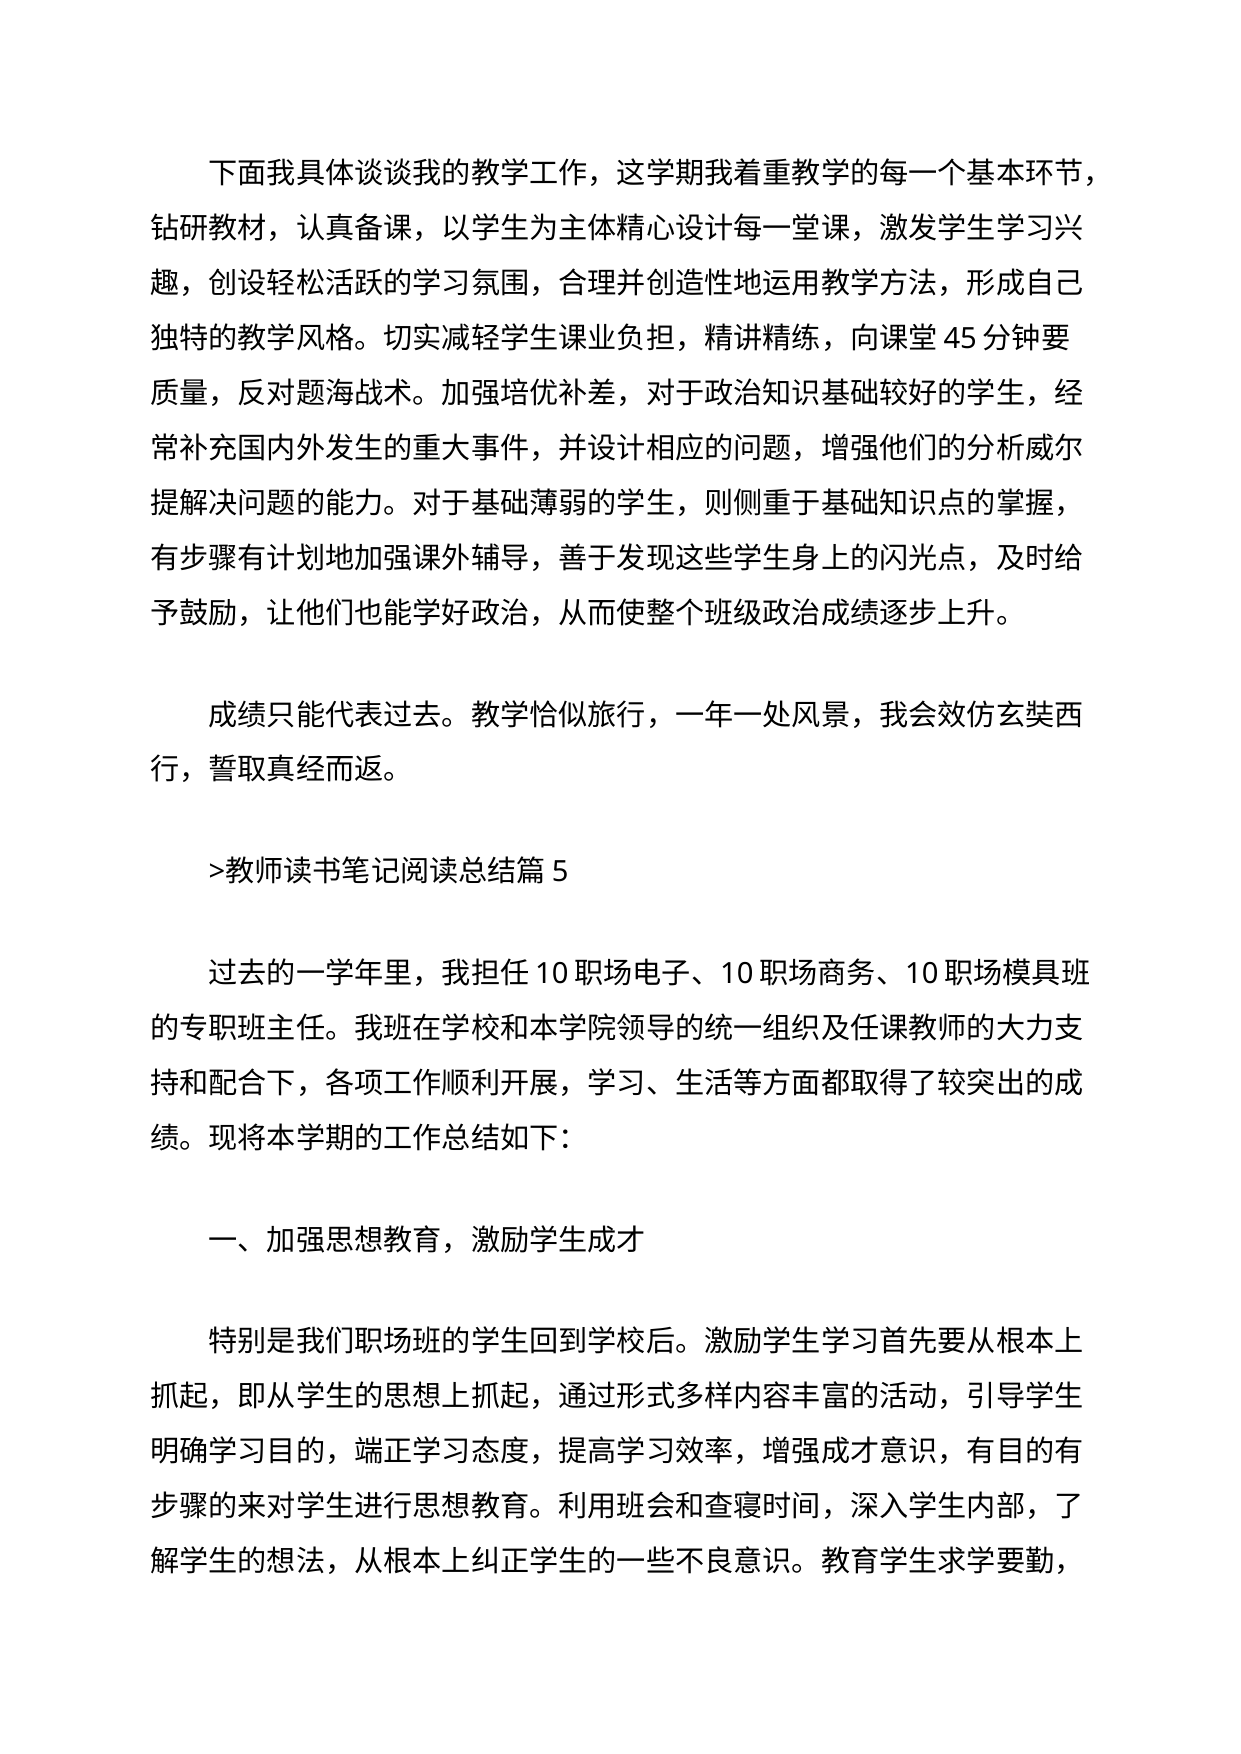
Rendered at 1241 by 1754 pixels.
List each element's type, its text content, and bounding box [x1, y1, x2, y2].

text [150, 1318, 1090, 1580]
text 成绩只能代表过去。教学恰似旅行，一年一处风景，我会效仿玄奘西行，誓取真经而返。 [150, 691, 1090, 788]
text 过去的一学年里，我担任10职场电子、10职场商务、10职场模具班的专职班主任。我班在学校和本学院领导的统一组织及任课教师的大力支持和配合下，各项工作顺利开展，学习、生活等方面都取得了较突出的成绩。现将本学期的工作总结如下： [150, 950, 1090, 1157]
text 一、加强思想教育，激励学生成才 [150, 1216, 1090, 1258]
text 下面我具体谈谈我的教学工作，这学期我着重教学的每一个基本环节，钻研教材，认真备课，以学生为主体精心设计每一堂课，激发学生学习兴趣，创设轻松活跃的学习氛围，合理并创造性地运用教学方法，形成自己独特的教学风格。切实减轻学生课业负担，精讲精练，向课堂45分钟要质量，反对题海战术。加强培优补差，对于政治知识基础较好的学生，经常补充国内外发生的重大事件，并设计相应的问题，增强他们的分析威尔提解决问题的能力。对于基础薄弱的学生，则侧重于基础知识点的掌握，有步骤有计划地加强课外辅导，善于发现这些学生身上的闪光点，及时给予鼓励，让他们也能学好政治，从而使整个班级政治成绩逐步上升。 [150, 150, 1090, 632]
text >教师读书笔记阅读总结篇5 [150, 848, 1090, 890]
